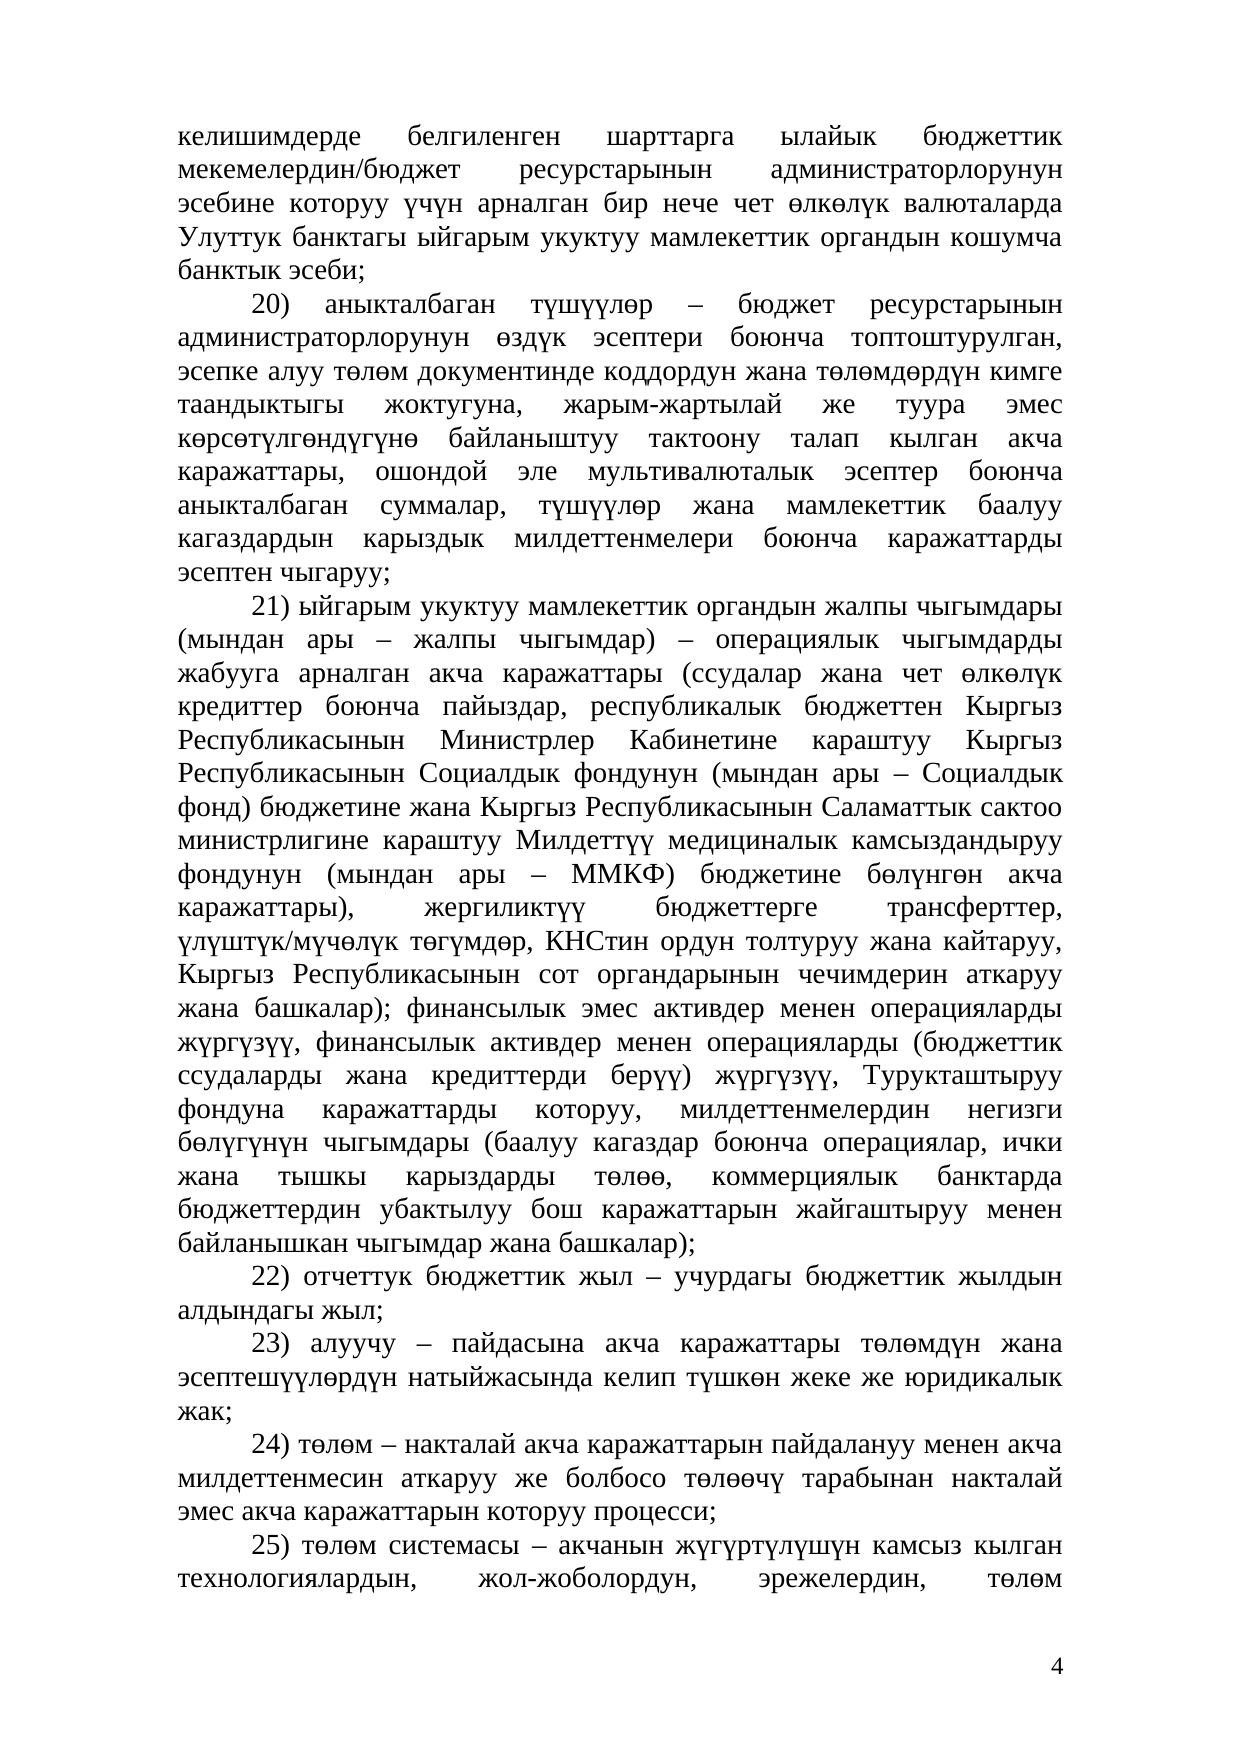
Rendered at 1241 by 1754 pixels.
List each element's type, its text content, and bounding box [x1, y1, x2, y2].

text 24) төлөм – накталай акча каражаттарын пайдалануу менен акча милдеттенмесин аткаруу же болбосо төлөөчү тарабынан накталай эмес акча каражаттарын которуу процесси; [177, 1426, 1063, 1527]
text 20) аныкталбаган түшүүлөр – бюджет ресурстарынын администраторлорунун өздүк эсептери боюнча топтоштурулган, эсепке алуу төлөм документинде коддордун жана төлөмдөрдүн кимге таандыктыгы жоктугуна, жарым-жартылай же туура эмес көрсөтүлгөндүгүнө байланыштуу тактоону талап кылган акча каражаттары, ошондой эле мультивалюталык эсептер боюнча аныкталбаган суммалар, түшүүлөр жана мамлекеттик баалуу кагаздардын карыздык милдеттенмелери боюнча каражаттарды эсептен чыгаруу; [177, 286, 1063, 588]
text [177, 1527, 1063, 1594]
text 22) отчеттук бюджеттик жыл – учурдагы бюджеттик жылдын алдындагы жыл; [177, 1258, 1063, 1326]
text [177, 118, 1063, 286]
text 23) алуучу – пайдасына акча каражаттары төлөмдүн жана эсептешүүлөрдүн натыйжасында келип түшкөн жеке же юридикалык жак; [177, 1326, 1063, 1426]
text 21) ыйгарым укуктуу мамлекеттик органдын жалпы чыгымдары (мындан ары – жалпы чыгымдар) – операциялык чыгымдарды жабууга арналган акча каражаттары (ссудалар жана чет өлкөлүк кредиттер боюнча пайыздар, республикалык бюджеттен Кыргыз Республикасынын Министрлер Кабинетине караштуу Кыргыз Республикасынын Социалдык фондунун (мындан ары – Социалдык фонд) бюджетине жана Кыргыз Республикасынын Саламаттык сактоо министрлигине караштуу Милдеттүү медициналык камсыздандыруу фондунун (мындан ары – ММКФ) бюджетине бөлүнгөн акча каражаттары), жергиликтүү бюджеттерге трансферттер, үлүштүк/мүчөлүк төгүмдөр, КНСтин ордун толтуруу жана кайтаруу, Кыргыз Республикасынын сот органдарынын чечимдерин аткаруу жана башкалар); финансылык эмес активдер менен операцияларды жүргүзүү, финансылык активдер менен операцияларды (бюджеттик ссудаларды жана кредиттерди берүү) жүргүзүү, Турукташтыруу фондуна каражаттарды которуу, милдеттенмелердин негизги бөлүгүнүн чыгымдары (баалуу кагаздар боюнча операциялар, ички жана тышкы карыздарды төлөө, коммерциялык банктарда бюджеттердин убактылуу бош каражаттарын жайгаштыруу менен байланышкан чыгымдар жана башкалар); [177, 588, 1063, 1258]
